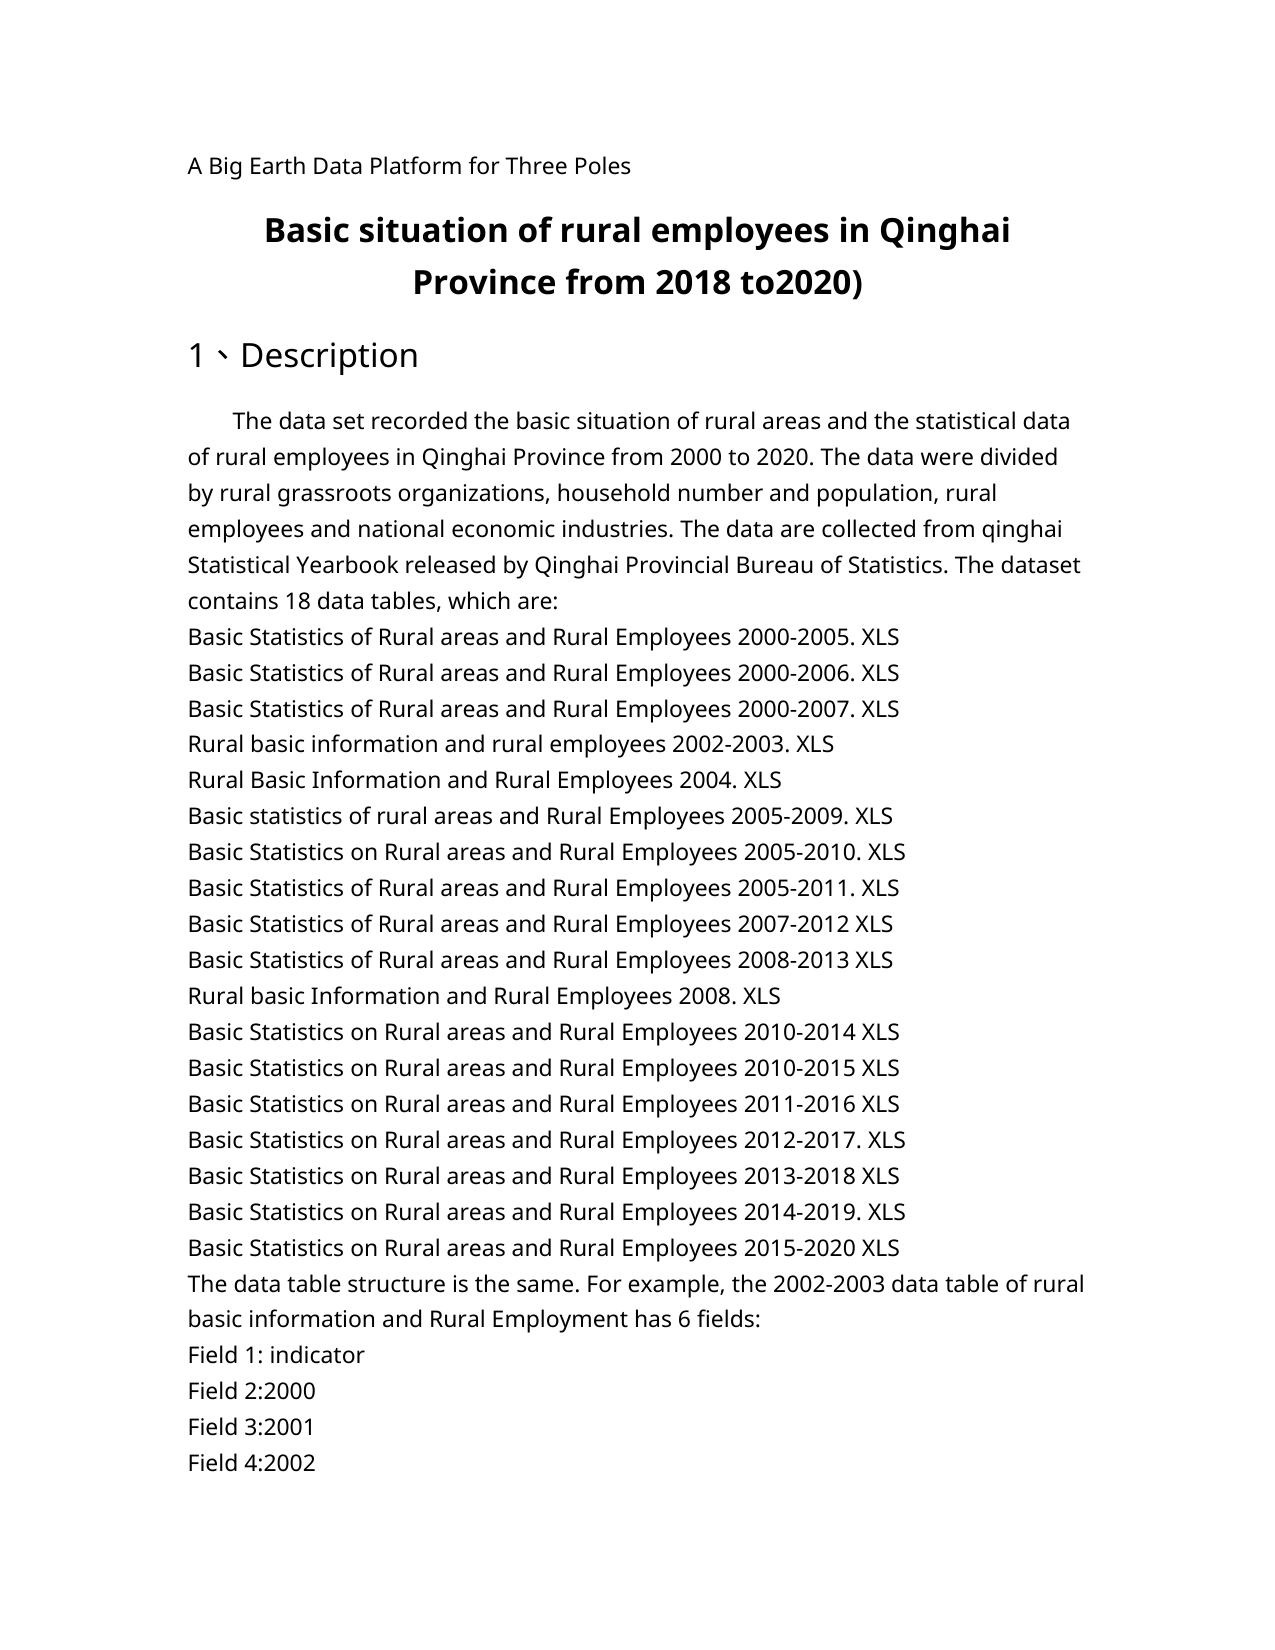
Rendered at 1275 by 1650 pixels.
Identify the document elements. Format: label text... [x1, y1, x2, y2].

text Basic situation of rural employees in Qinghai Province from 2018 to2020) [187, 207, 1087, 304]
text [187, 405, 1087, 1478]
text A Big Earth Data Platform for Three Poles [187, 150, 1087, 181]
text 1、Description [187, 332, 1087, 377]
